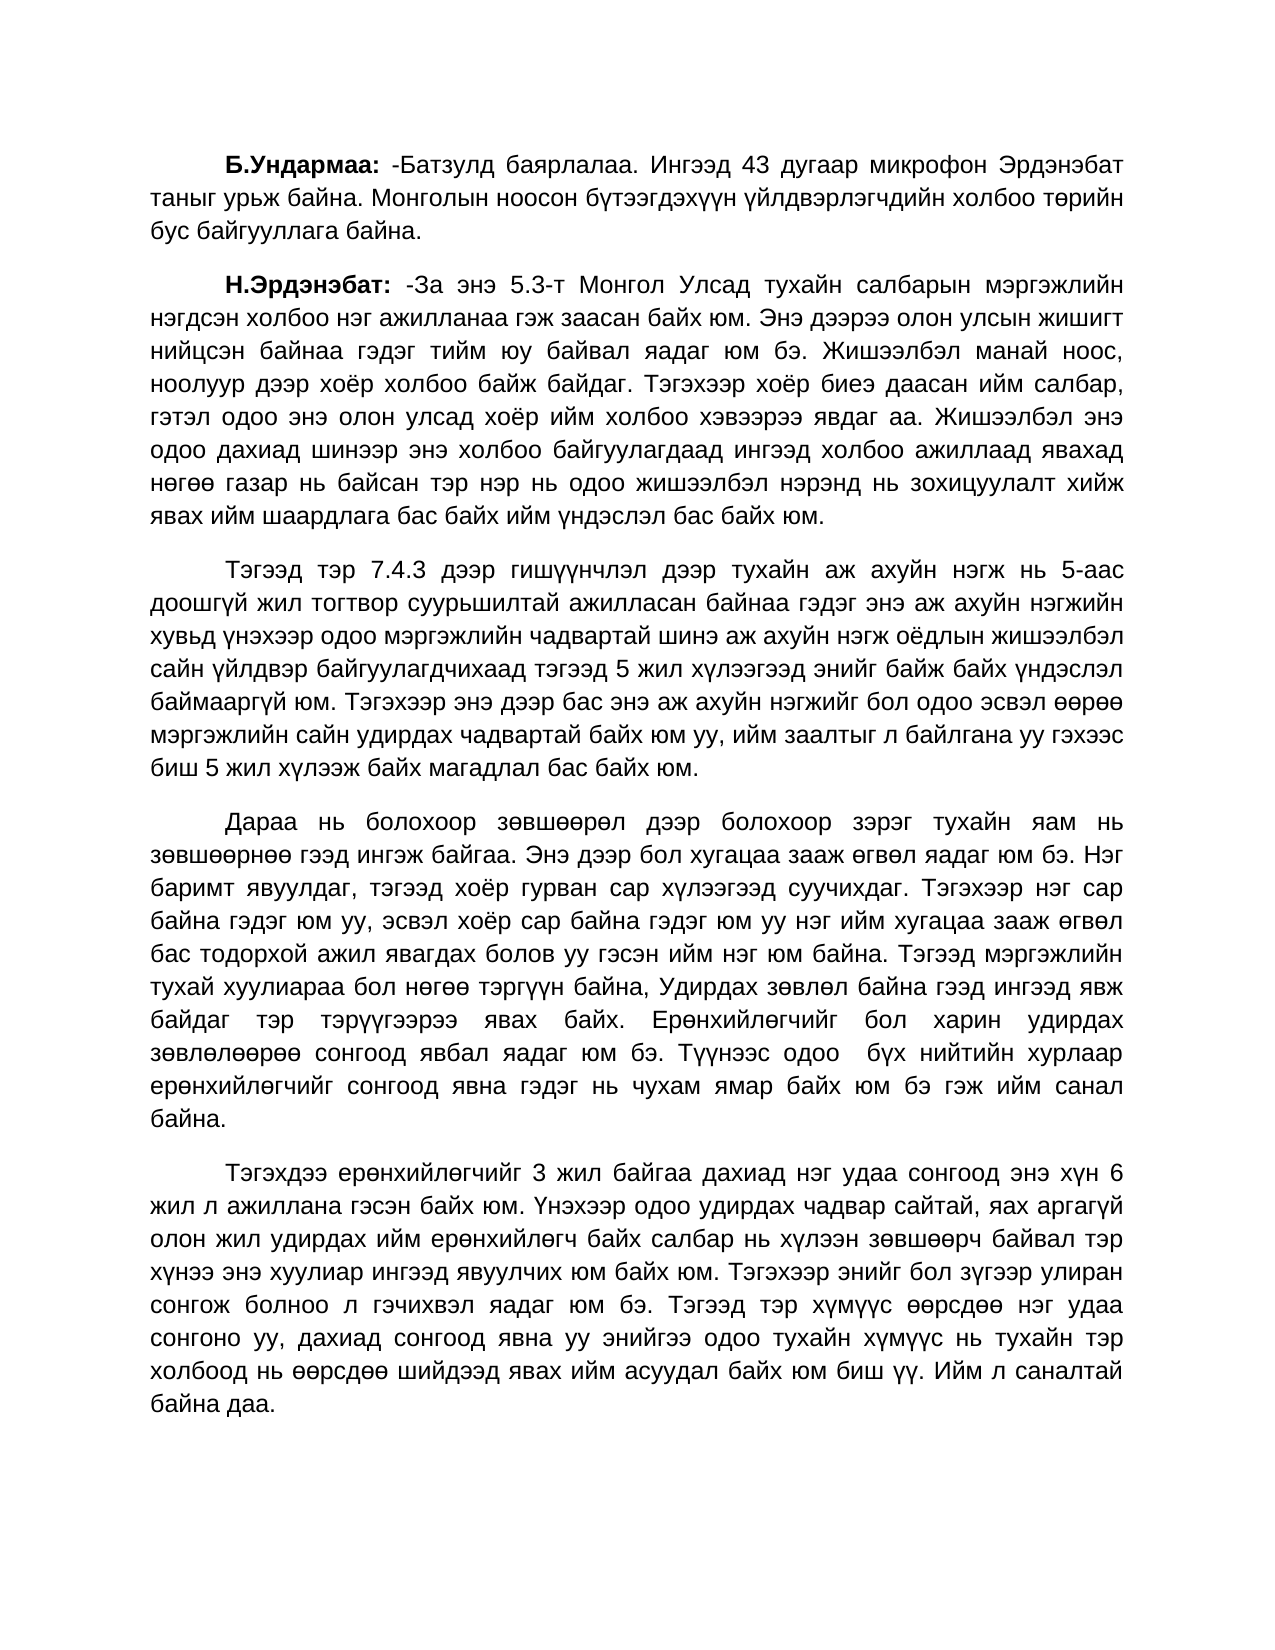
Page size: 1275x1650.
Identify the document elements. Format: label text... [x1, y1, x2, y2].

text Тэгэхдээ ерөнхийлөгчийг 3 жил байгаа дахиад нэг удаа сонгоод энэ хүн 6 жил л ажиллана гэсэн байх юм. Үнэхээр одоо удирдах чадвар сайтай, яах аргагүй олон жил удирдах ийм ерөнхийлөгч байх салбар нь хүлээн зөвшөөрч байвал тэр хүнээ энэ хуулиар ингээд явуулчих юм байх юм. Тэгэхээр энийг бол зүгээр улиран сонгож болноо л гэчихвэл яадаг юм бэ. Тэгээд тэр хүмүүс өөрсдөө нэг удаа сонгоно уу, дахиад сонгоод явна уу энийгээ одоо тухайн хүмүүс нь тухайн тэр холбоод нь өөрсдөө шийдээд явах ийм асуудал байх юм биш үү. Ийм л саналтай байна даа. [150, 1158, 1125, 1418]
text Б.Ундармаа: -Батзулд баярлалаа. Ингээд 43 дугаар микрофон Эрдэнэбат таныг урьж байна. Монголын ноосон бүтээгдэхүүн үйлдвэрлэгчдийн холбоо төрийн бус байгууллага байна. [150, 150, 1125, 245]
text Дараа нь болохоор зөвшөөрөл дээр болохоор зэрэг тухайн яам нь зөвшөөрнөө гээд ингэж байгаа. Энэ дээр бол хугацаа зааж өгвөл яадаг юм бэ. Нэг баримт явуулдаг, тэгээд хоёр гурван сар хүлээгээд суучихдаг. Тэгэхээр нэг сар байна гэдэг юм уу, эсвэл хоёр сар байна гэдэг юм уу нэг ийм хугацаа зааж өгвөл бас тодорхой ажил явагдах болов уу гэсэн ийм нэг юм байна. Тэгээд мэргэжлийн тухай хуулиараа бол нөгөө тэргүүн байна, Удирдах зөвлөл байна гээд ингээд явж байдаг тэр тэрүүгээрээ явах байх. Ерөнхийлөгчийг бол харин удирдах зөвлөлөөрөө сонгоод явбал яадаг юм бэ. Түүнээс одоо бүх нийтийн хурлаар ерөнхийлөгчийг сонгоод явна гэдэг нь чухам ямар байх юм бэ гэж ийм санал байна. [150, 807, 1125, 1133]
text Н.Эрдэнэбат: -За энэ 5.3-т Монгол Улсад тухайн салбарын мэргэжлийн нэгдсэн холбоо нэг ажилланаа гэж заасан байх юм. Энэ дээрээ олон улсын жишигт нийцсэн байнаа гэдэг тийм юу байвал яадаг юм бэ. Жишээлбэл манай ноос, ноолуур дээр хоёр холбоо байж байдаг. Тэгэхээр хоёр биеэ даасан ийм салбар, гэтэл одоо энэ олон улсад хоёр ийм холбоо хэвээрээ явдаг аа. Жишээлбэл энэ одоо дахиад шинээр энэ холбоо байгуулагдаад ингээд холбоо ажиллаад явахад нөгөө газар нь байсан тэр нэр нь одоо жишээлбэл нэрэнд нь зохицуулалт хийж явах ийм шаардлага бас байх ийм үндэслэл бас байх юм. [150, 270, 1125, 530]
text Тэгээд тэр 7.4.3 дээр гишүүнчлэл дээр тухайн аж ахуйн нэгж нь 5-аас доошгүй жил тогтвор суурьшилтай ажилласан байнаа гэдэг энэ аж ахуйн нэгжийн хувьд үнэхээр одоо мэргэжлийн чадвартай шинэ аж ахуйн нэгж оёдлын жишээлбэл сайн үйлдвэр байгуулагдчихаад тэгээд 5 жил хүлээгээд энийг байж байх үндэслэл баймааргүй юм. Тэгэхээр энэ дээр бас энэ аж ахуйн нэгжийг бол одоо эсвэл өөрөө мэргэжлийн сайн удирдах чадвартай байх юм уу, ийм заалтыг л байлгана уу гэхээс биш 5 жил хүлээж байх магадлал бас байх юм. [150, 555, 1125, 782]
